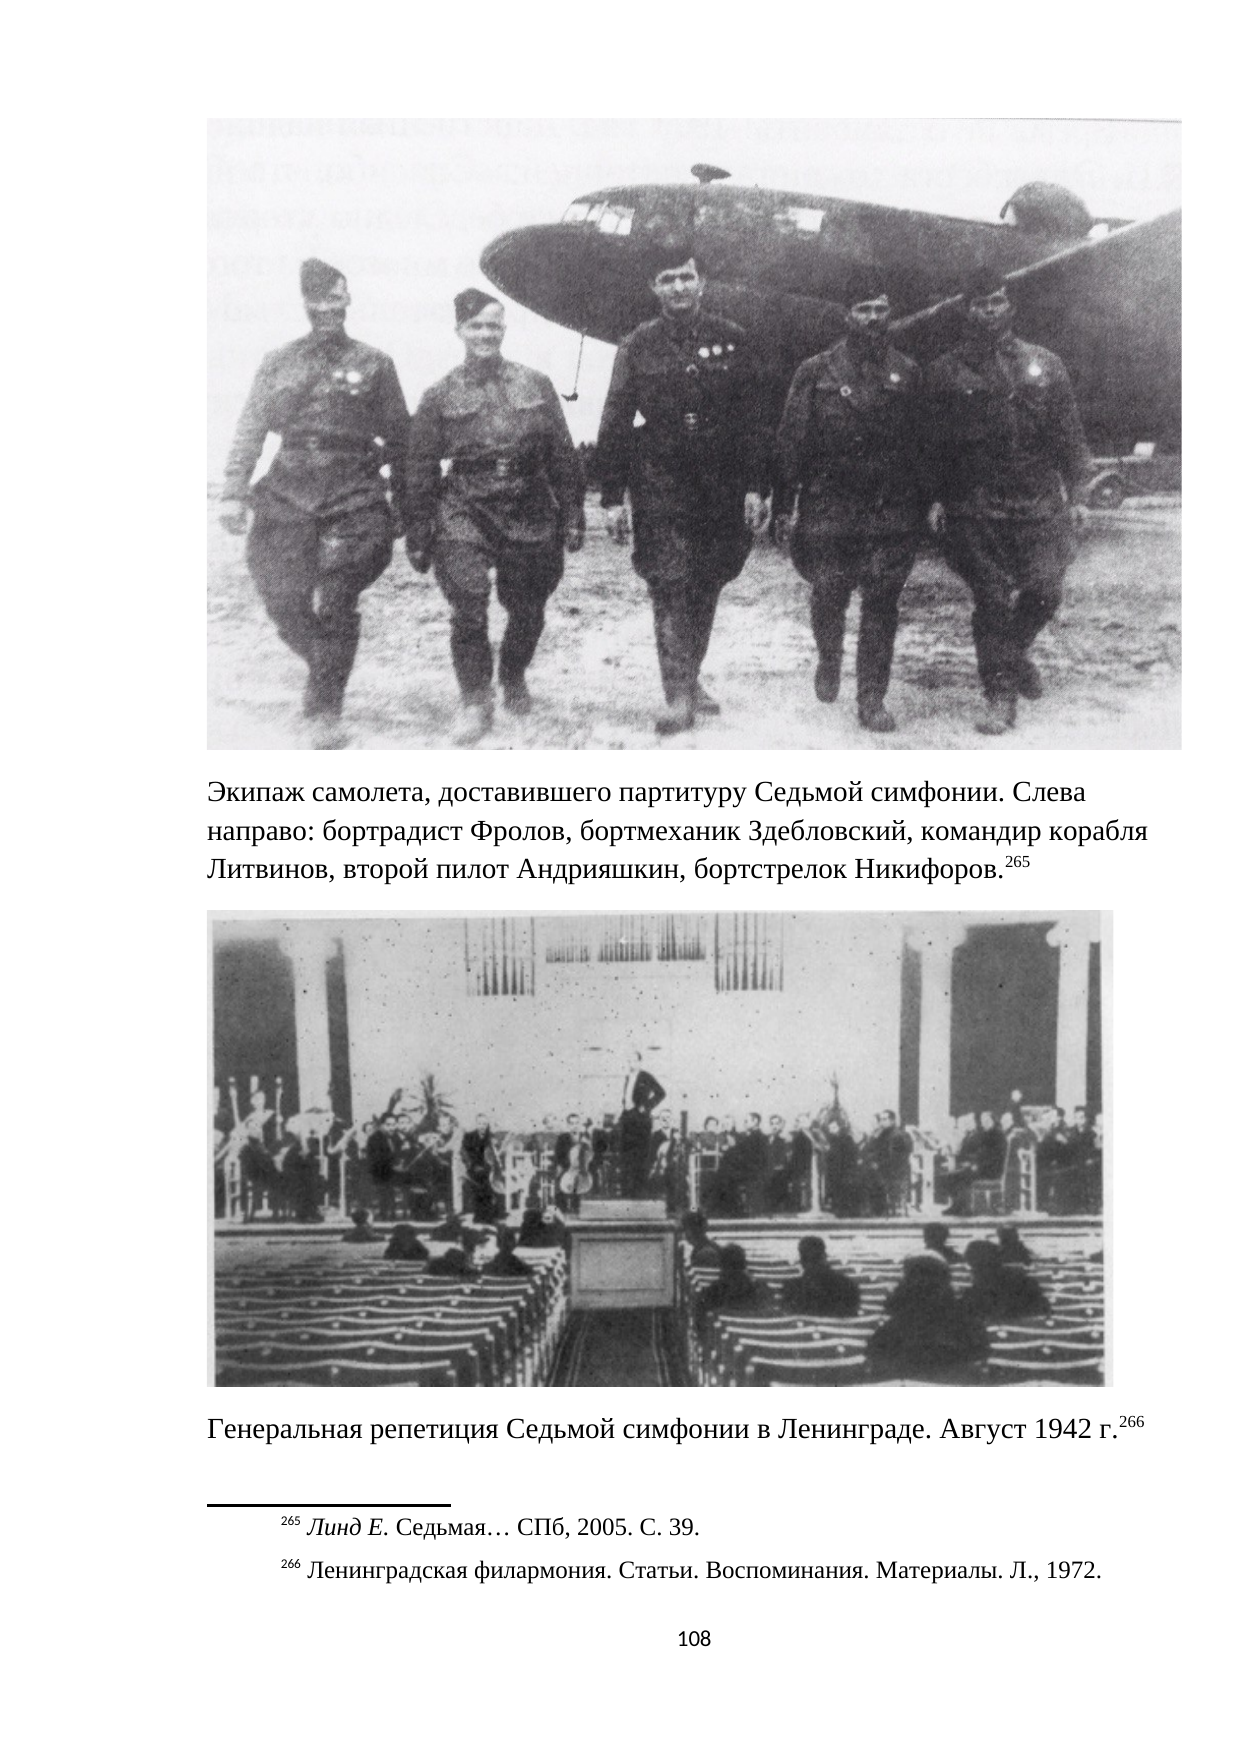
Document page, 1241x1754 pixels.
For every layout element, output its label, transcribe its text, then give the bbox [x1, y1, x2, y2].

text Экипаж самолета, доставившего партитуру Седьмой симфонии. Слева направо: бортрадист Фролов, бортмеханик Здебловский, командир корабля Литвинов, второй пилот Андрияшкин, бортстрелок Никифоров. [207, 774, 1181, 885]
picture [206, 118, 1182, 750]
picture [206, 910, 1114, 1387]
text Генеральная репетиция Седьмой симфонии в Ленинграде. Август 1942 г. [207, 1411, 1181, 1445]
